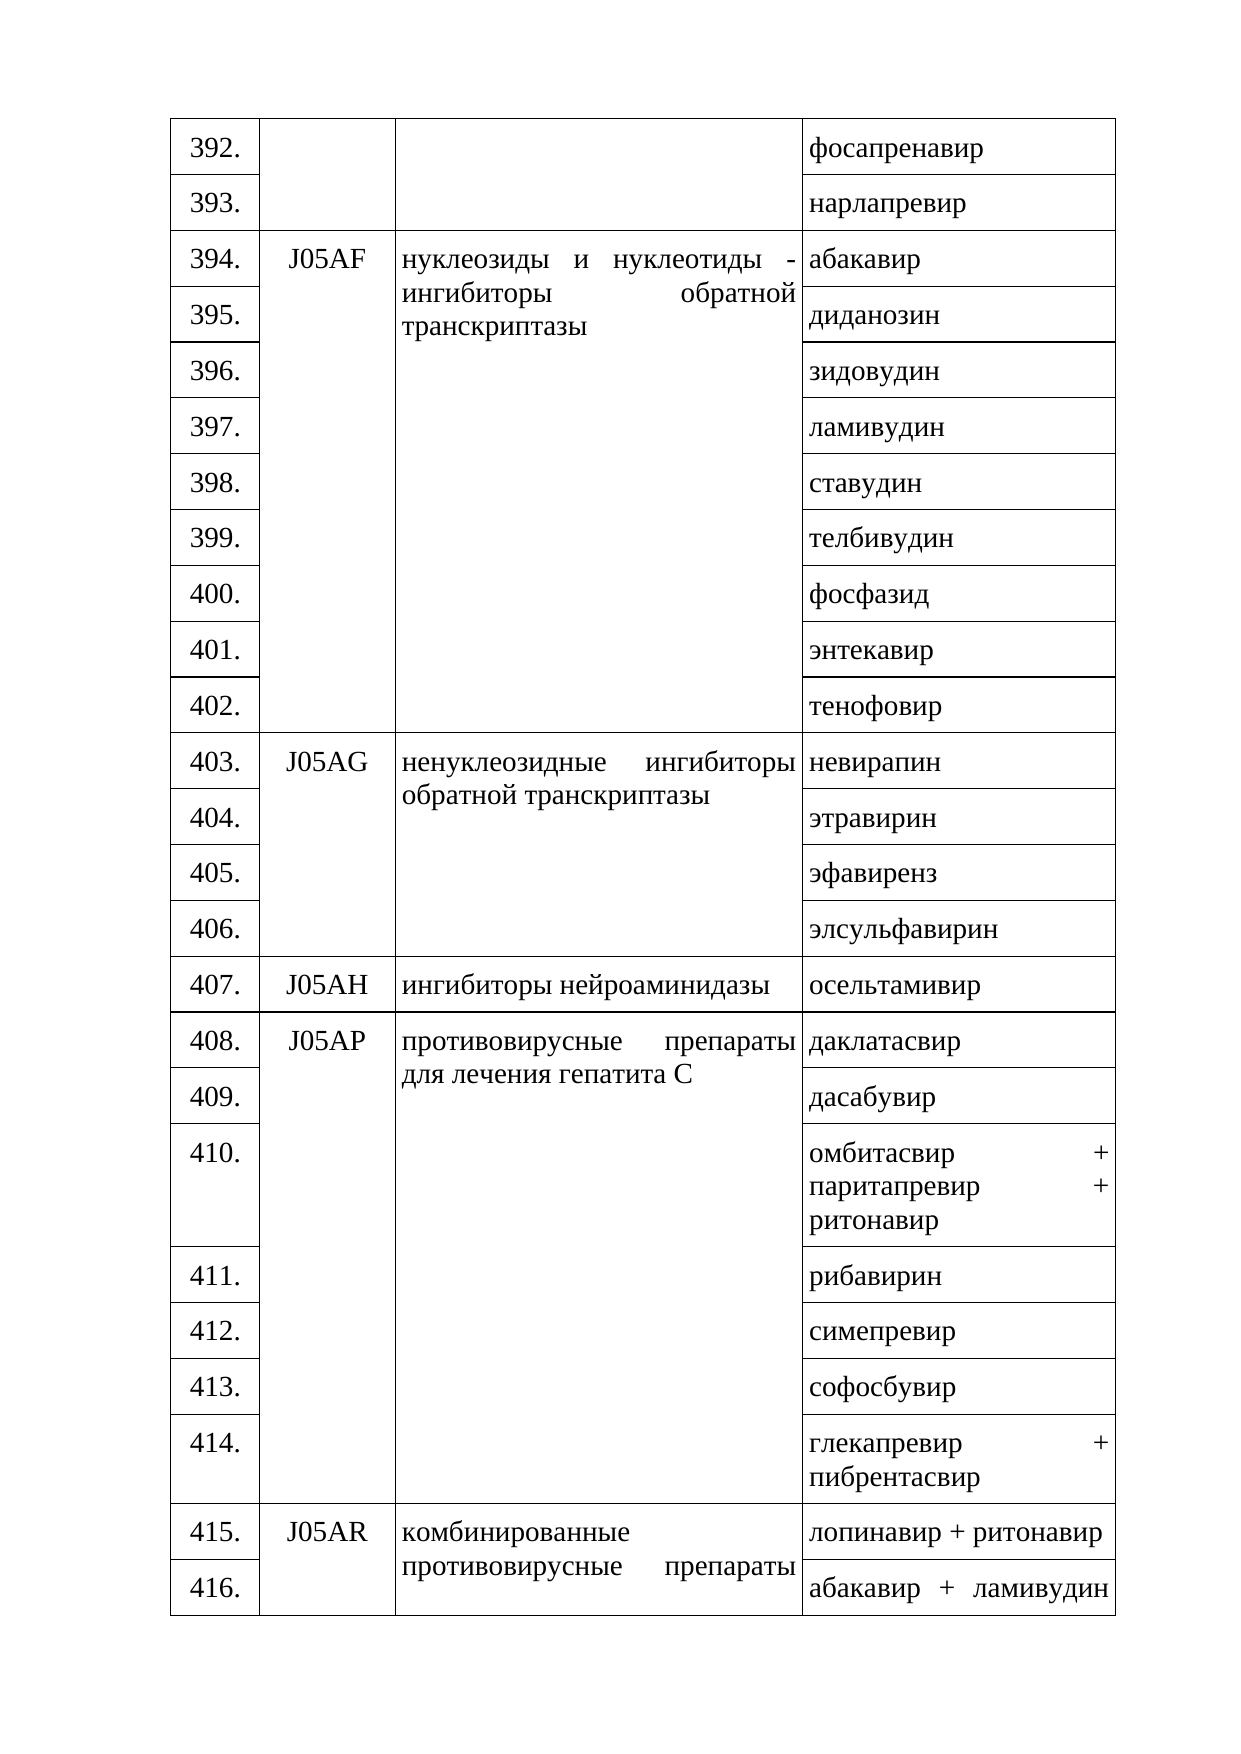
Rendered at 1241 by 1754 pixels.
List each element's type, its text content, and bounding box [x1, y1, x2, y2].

table_cell J05AP [260, 1013, 395, 1503]
table_cell ингибиторы нейроаминидазы [396, 957, 802, 1011]
table_cell абакавир [803, 231, 1115, 286]
table_cell 397. [171, 398, 259, 453]
table_cell 403. [171, 733, 259, 788]
table_cell 396. [171, 343, 259, 397]
table_cell 416. [171, 1560, 259, 1614]
table_cell тенофовир [803, 678, 1115, 732]
table_cell фосапренавир [803, 119, 1115, 174]
table_cell 395. [171, 287, 259, 341]
table_cell комбинированные противовирусные препараты для лечения ВИЧ-инфекции [396, 1504, 802, 1614]
table_cell 409. [171, 1068, 259, 1123]
table_cell 410. [171, 1124, 259, 1246]
table_cell 404. [171, 789, 259, 844]
table_cell ставудин [803, 454, 1115, 509]
table_cell 415. [171, 1504, 259, 1559]
table_cell омбитасвир + паритапревир + ритонавир [803, 1124, 1115, 1246]
table_cell диданозин [803, 287, 1115, 341]
table_cell 407. [171, 957, 259, 1011]
table_cell осельтамивир [803, 957, 1115, 1011]
table_cell J05AG [260, 733, 395, 956]
table_cell 405. [171, 845, 259, 900]
table_cell эфавиренз [803, 845, 1115, 900]
table_cell J05AR [260, 1504, 395, 1614]
table_cell телбивудин [803, 510, 1115, 565]
table_cell софосбувир [803, 1359, 1115, 1413]
table_cell даклатасвир [803, 1013, 1115, 1067]
table_cell энтекавир [803, 622, 1115, 676]
table_cell противовирусные препараты для лечения гепатита C [396, 1013, 802, 1503]
table_cell элсульфавирин [803, 901, 1115, 956]
table_cell фосфазид [803, 566, 1115, 621]
table_cell 411. [171, 1247, 259, 1302]
table_cell 394. [171, 231, 259, 286]
table_cell нарлапревир [803, 175, 1115, 230]
table_cell ламивудин [803, 398, 1115, 453]
table_cell дасабувир [803, 1068, 1115, 1123]
table_cell глекапревир + пибрентасвир [803, 1415, 1115, 1503]
table_cell 406. [171, 901, 259, 956]
table_cell 413. [171, 1359, 259, 1413]
table_cell симепревир [803, 1303, 1115, 1358]
table_cell 393. [171, 175, 259, 230]
table_cell зидовудин [803, 343, 1115, 397]
table_cell 414. [171, 1415, 259, 1503]
table_cell 398. [171, 454, 259, 509]
table_cell нуклеозиды и нуклеотиды - ингибиторы обратной транскриптазы [396, 231, 802, 732]
table_cell этравирин [803, 789, 1115, 844]
table_cell 399. [171, 510, 259, 565]
table_cell J05AF [260, 231, 395, 732]
table_cell ненуклеозидные ингибиторы обратной транскриптазы [396, 733, 802, 956]
table_cell 412. [171, 1303, 259, 1358]
table_cell J05AH [260, 957, 395, 1011]
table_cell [803, 1560, 1115, 1614]
table_cell рибавирин [803, 1247, 1115, 1302]
table_cell 400. [171, 566, 259, 621]
table_cell невирапин [803, 733, 1115, 788]
table_cell 401. [171, 622, 259, 676]
table_cell 408. [171, 1013, 259, 1067]
table_cell 392. [171, 119, 259, 174]
table_cell 402. [171, 678, 259, 732]
table_cell лопинавир + ритонавир [803, 1504, 1115, 1559]
